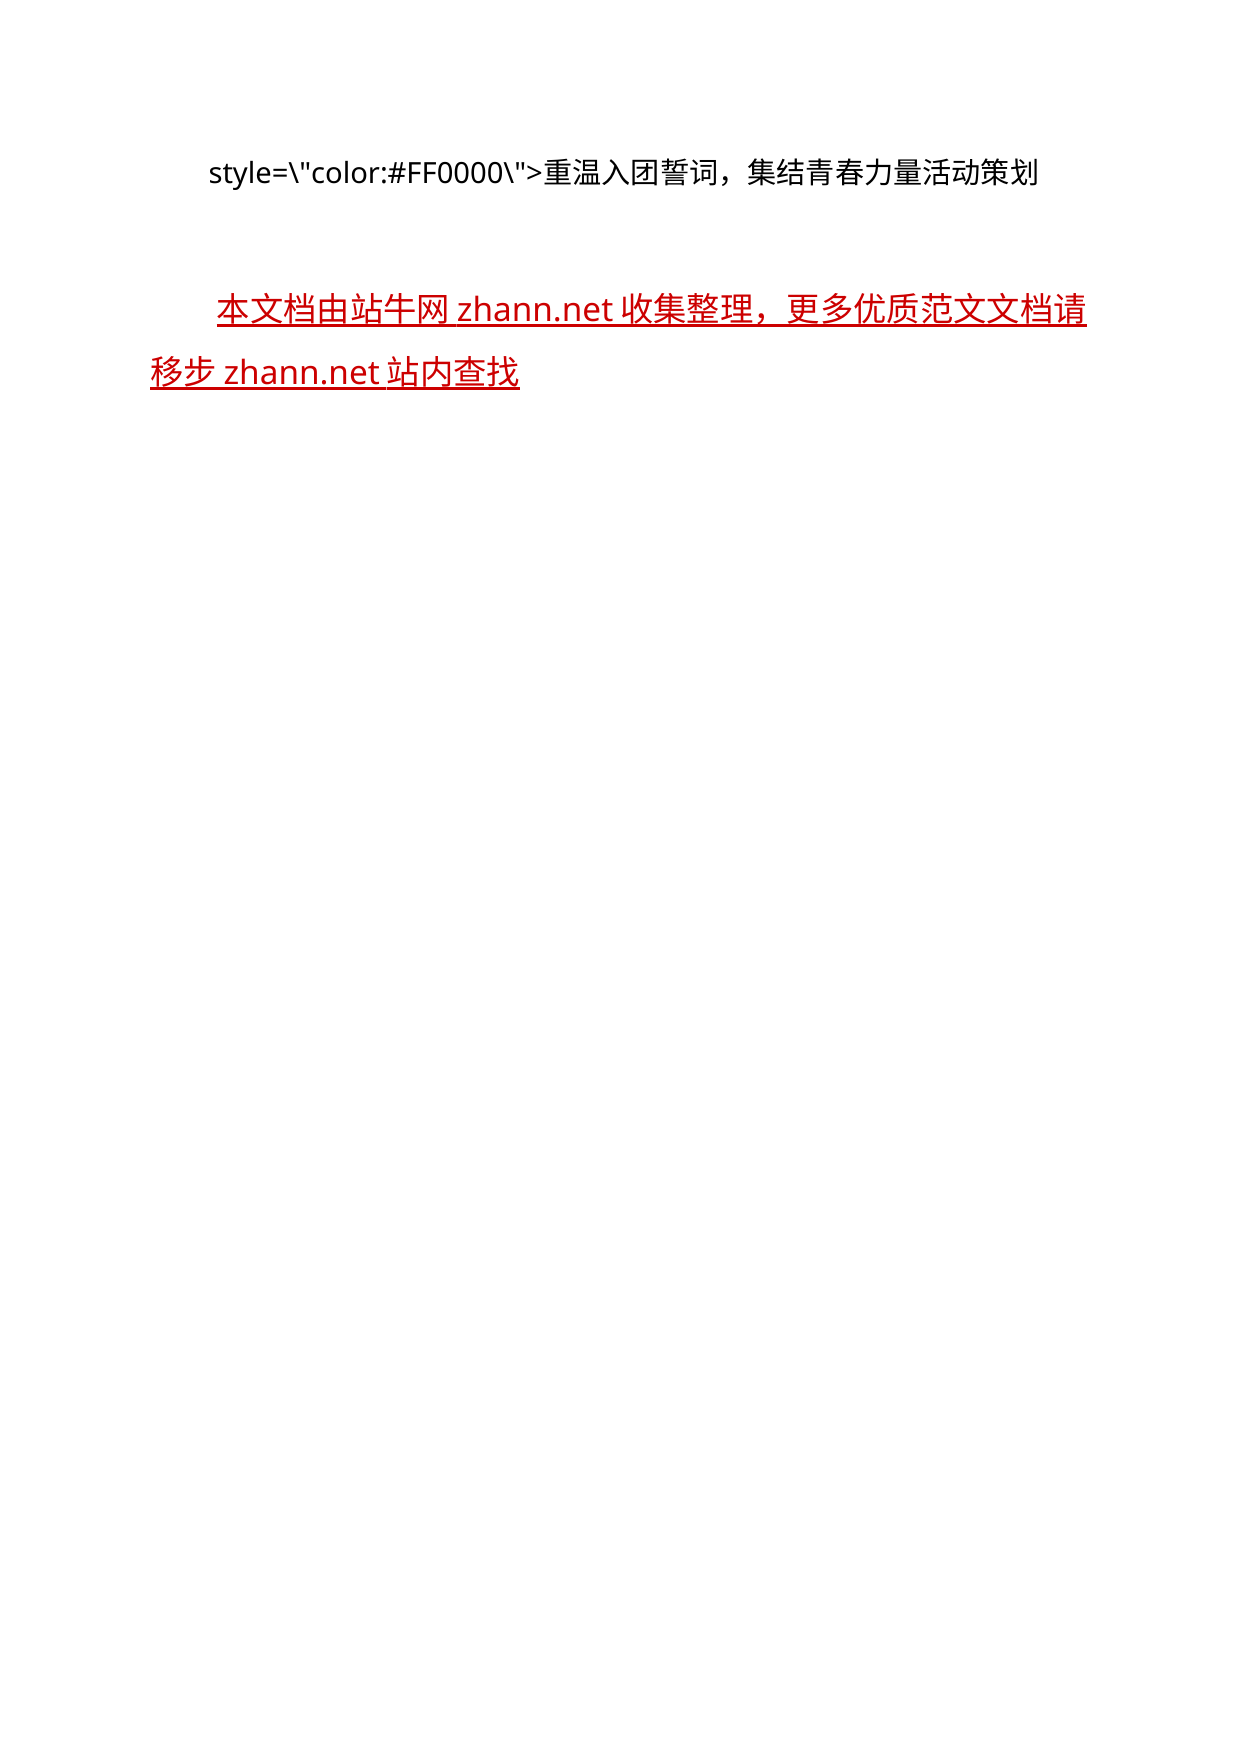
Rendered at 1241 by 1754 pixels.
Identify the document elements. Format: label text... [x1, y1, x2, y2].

text 本文档由站牛网zhann.net收集整理，更多优质范文文档请移步zhann.net站内查找 [150, 283, 1090, 394]
text style=\"color:#FF0000\">重温入团誓词，集结青春力量活动策划 [150, 150, 1090, 192]
